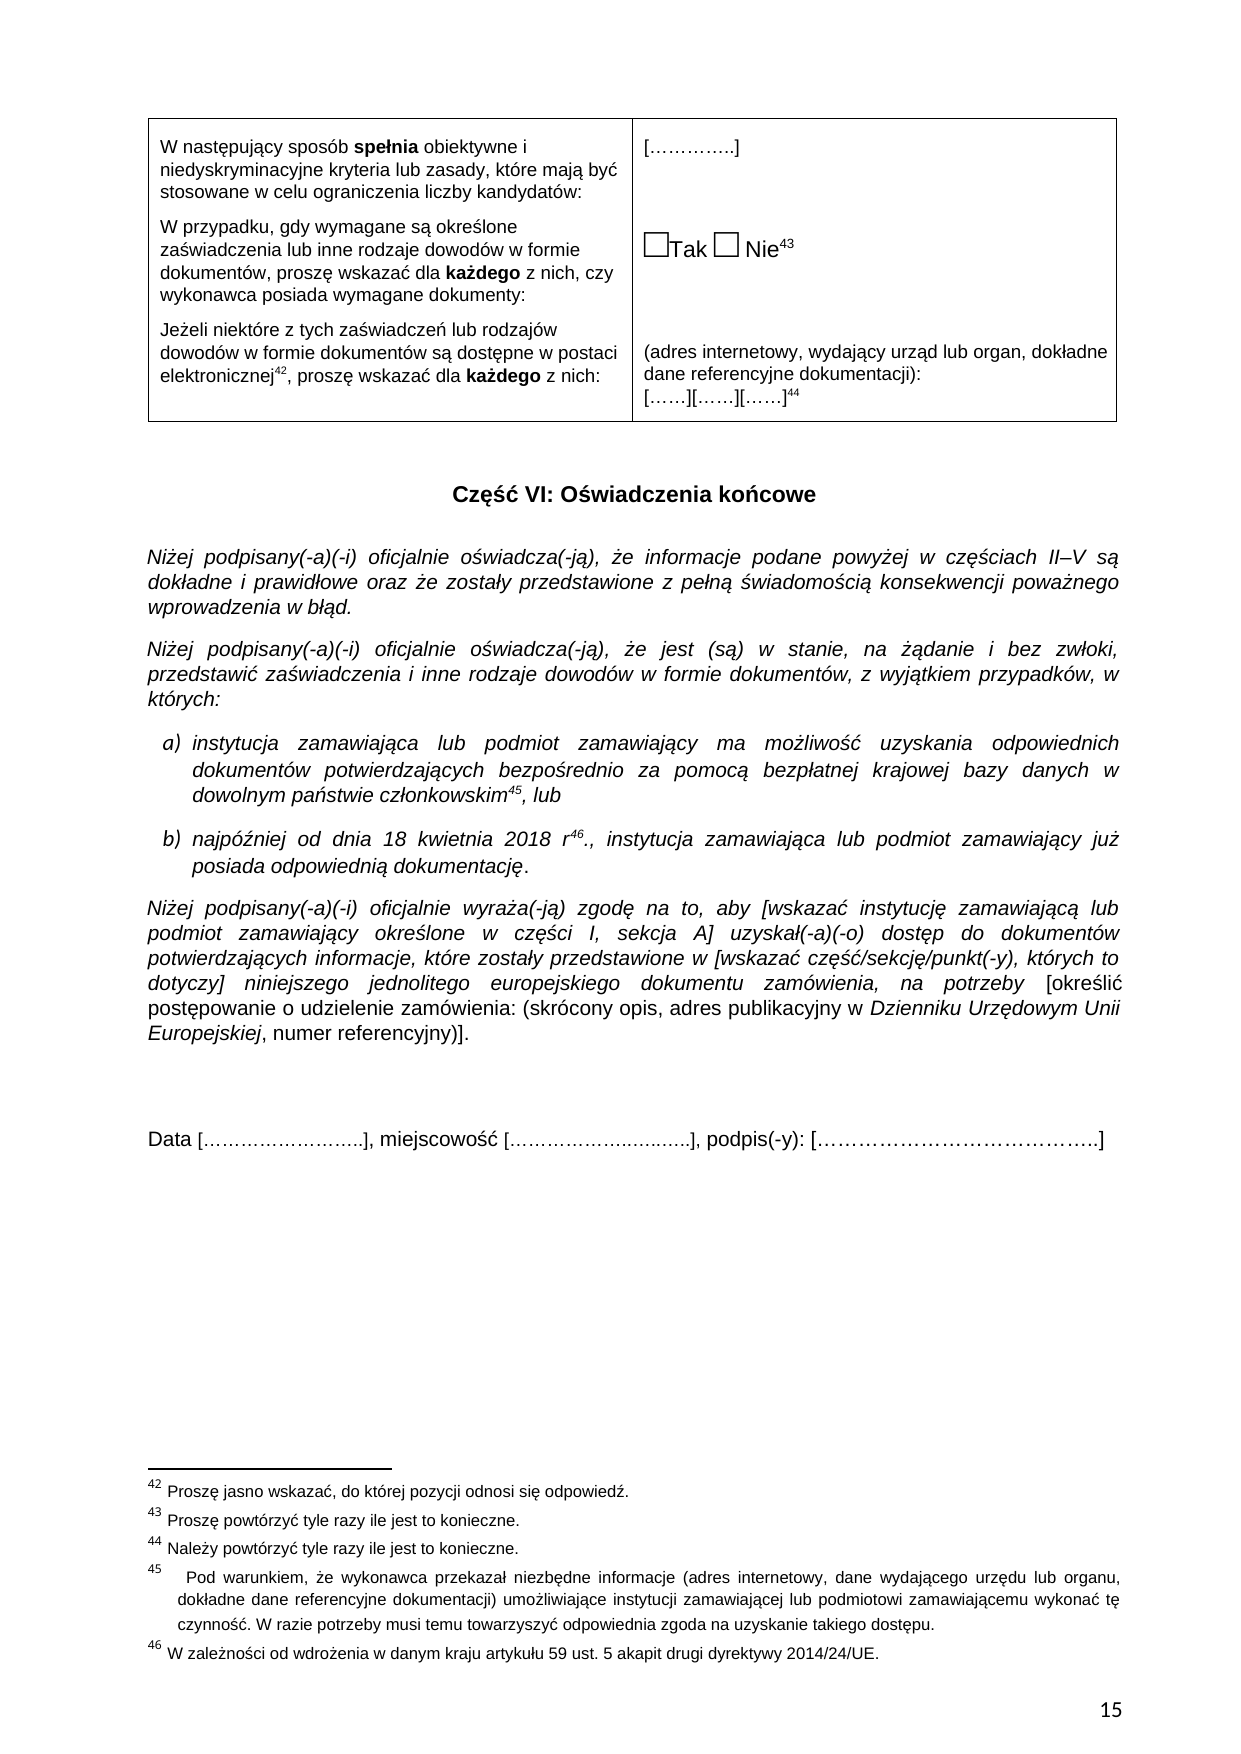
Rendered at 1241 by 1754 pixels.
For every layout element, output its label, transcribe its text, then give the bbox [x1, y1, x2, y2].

text Niżej podpisany(-a)(-i) oficjalnie oświadcza(-ją), że informacje podane powyżej w częściach II–V są dokładne i prawidłowe oraz że zostały przedstawione z pełną świadomością konsekwencji poważnego wprowadzenia w błąd. [147, 544, 1122, 619]
text Niżej podpisany(-a)(-i) oficjalnie oświadcza(-ją), że jest (są) w stanie, na żądanie i bez zwłoki, przedstawić zaświadczenia i inne rodzaje dowodów w formie dokumentów, z wyjątkiem przypadków, w których: [147, 636, 1122, 711]
list najpóźniej od dnia 18 kwietnia 2018 r., instytucja zamawiająca lub podmiot zamawiający już posiada odpowiednią dokumentację. [162, 824, 1122, 878]
text Data [……………………..], miejscowość [………………..…..…..], podpis(-y): […………………………………..] [148, 1127, 1122, 1151]
list instytucja zamawiająca lub podmiot zamawiający ma możliwość uzyskania odpowiednich dokumentów potwierdzających bezpośrednio za pomocą bezpłatnej krajowej bazy danych w dowolnym państwie członkowskim, lub [162, 728, 1122, 807]
table_cell […………..] □Tak □ Nie (adres internetowy, wydający urząd lub organ, dokładne dane referencyjne dokumentacji): [……][……][……] [633, 119, 1116, 421]
text Część VI: Oświadczenia końcowe [147, 481, 1122, 508]
table_cell W następujący sposób spełnia obiektywne i niedyskryminacyjne kryteria lub zasady, które mają być stosowane w celu ograniczenia liczby kandydatów: W przypadku, gdy wymagane są określone zaświadczenia lub inne rodzaje dowodów w formie dokumentów, proszę wskazać dla każdego z nich, czy wykonawca posiada wymagane dokumenty: Jeżeli niektóre z tych zaświadczeń lub rodzajów dowodów w formie dokumentów są dostępne w postaci elektronicznej, proszę wskazać dla każdego z nich: [149, 119, 632, 421]
text Niżej podpisany(-a)(-i) oficjalnie wyraża(-ją) zgodę na to, aby [wskazać instytucję zamawiającą lub podmiot zamawiający określone w części I, sekcja A] uzyskał(-a)(-o) dostęp do dokumentów potwierdzających informacje, które zostały przedstawione w [wskazać część/sekcję/punkt(-y), których to dotyczy] niniejszego jednolitego europejskiego dokumentu zamówienia, na potrzeby [określić postępowanie o udzielenie zamówienia: (skrócony opis, adres publikacyjny w Dzienniku Urzędowym Unii Europejskiej, numer referencyjny)]. [147, 895, 1122, 1045]
